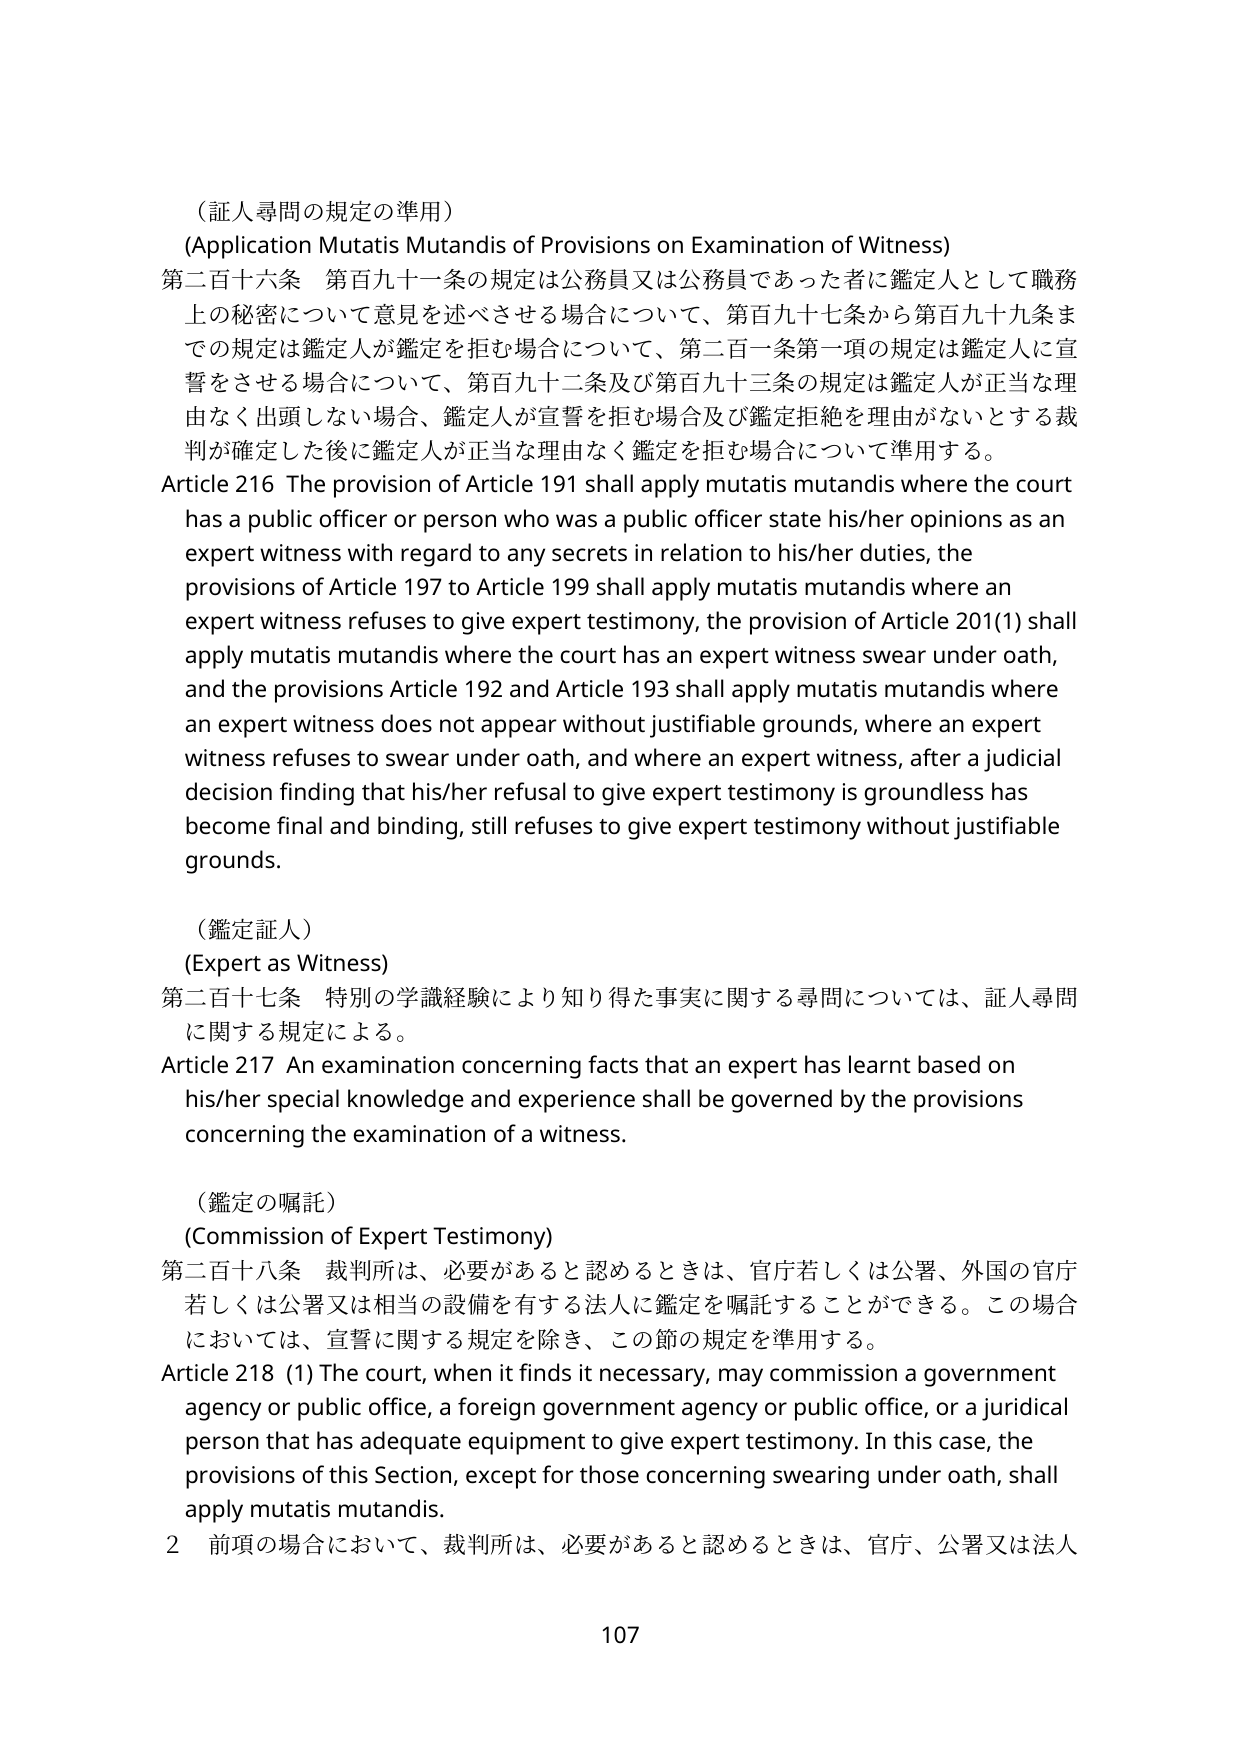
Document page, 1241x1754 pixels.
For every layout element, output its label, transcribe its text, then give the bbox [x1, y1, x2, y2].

text 第二百十七条 特別の学識経験により知り得た事実に関する尋問については、証人尋問に関する規定による。 [161, 979, 1079, 1048]
text （鑑定の嘱託） [184, 1184, 1079, 1219]
text (Application Mutatis Mutandis of Provisions on Examination of Witness) [184, 228, 1079, 262]
text (Expert as Witness) [184, 945, 1079, 979]
text Article 216 The provision of Article 191 shall apply mutatis mutandis where the court has a public officer or person who was a public officer state his/her opinions as an expert witness with regard to any secrets in relation to his/her duties, the provisions of Article 197 to Article 199 shall apply mutatis mutandis where an expert witness refuses to give expert testimony, the provision of Article 201(1) shall apply mutatis mutandis where the court has an expert witness swear under oath, and the provisions Article 192 and Article 193 shall apply mutatis mutandis where an expert witness does not appear without justifiable grounds, where an expert witness refuses to swear under oath, and where an expert witness, after a judicial decision finding that his/her refusal to give expert testimony is groundless has become final and binding, still refuses to give expert testimony without justifiable grounds. [161, 467, 1079, 877]
text Article 217 An examination concerning facts that an expert has learnt based on his/her special knowledge and experience shall be governed by the provisions concerning the examination of a witness. [161, 1048, 1079, 1150]
text Article 218 (1) The court, when it finds it necessary, may commission a government agency or public office, a foreign government agency or public office, or a juridical person that has adequate equipment to give expert testimony. In this case, the provisions of this Section, except for those concerning swearing under oath, shall apply mutatis mutandis. [161, 1355, 1079, 1526]
text 第二百十六条 第百九十一条の規定は公務員又は公務員であった者に鑑定人として職務上の秘密について意見を述べさせる場合について、第百九十七条から第百九十九条までの規定は鑑定人が鑑定を拒む場合について、第二百一条第一項の規定は鑑定人に宣誓をさせる場合について、第百九十二条及び第百九十三条の規定は鑑定人が正当な理由なく出頭しない場合、鑑定人が宣誓を拒む場合及び鑑定拒絶を理由がないとする裁判が確定した後に鑑定人が正当な理由なく鑑定を拒む場合について準用する。 [161, 262, 1079, 467]
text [161, 1526, 1079, 1560]
text （証人尋問の規定の準用） [184, 194, 1079, 228]
text (Commission of Expert Testimony) [184, 1219, 1079, 1253]
text 第二百十八条 裁判所は、必要があると認めるときは、官庁若しくは公署、外国の官庁若しくは公署又は相当の設備を有する法人に鑑定を嘱託することができる。この場合においては、宣誓に関する規定を除き、この節の規定を準用する。 [161, 1253, 1079, 1355]
text （鑑定証人） [184, 911, 1079, 945]
